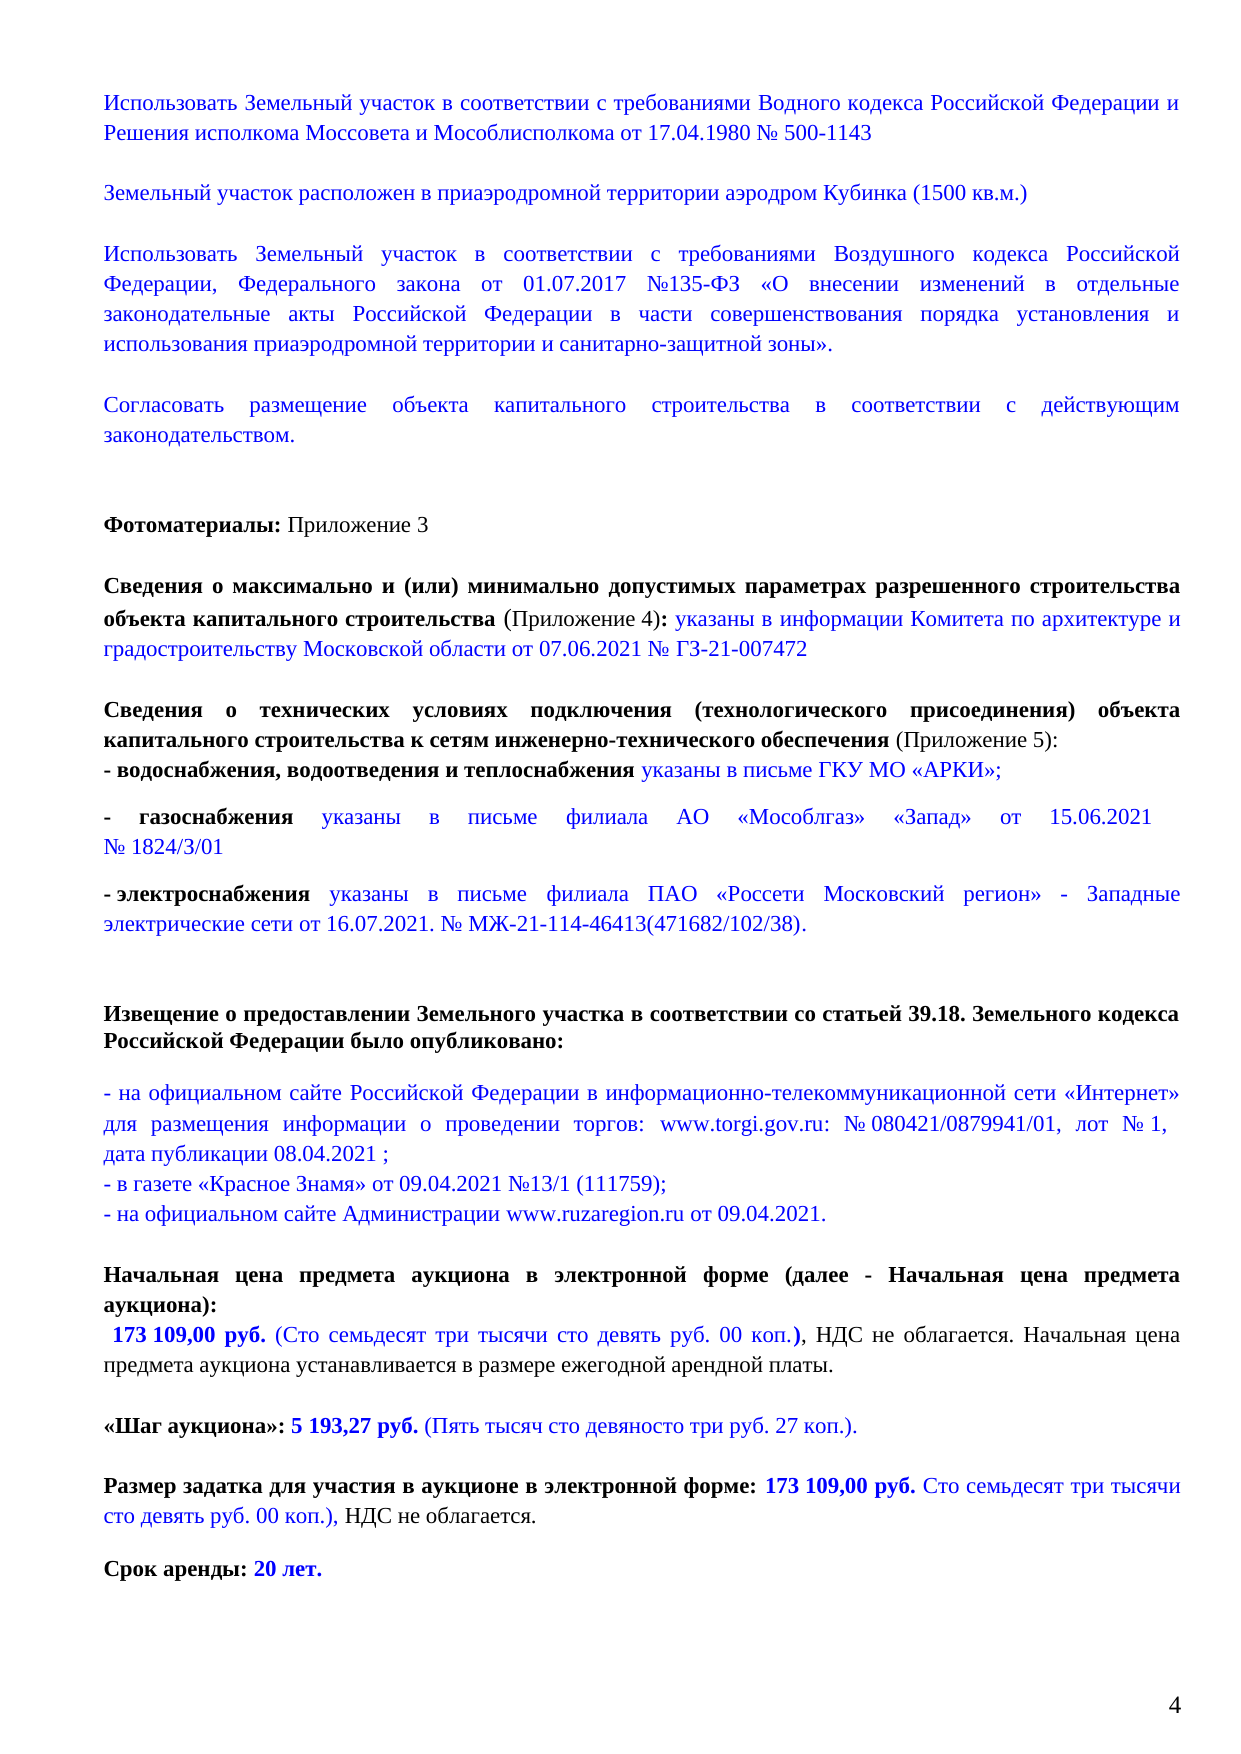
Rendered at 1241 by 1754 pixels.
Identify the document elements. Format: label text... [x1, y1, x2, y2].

text Фотоматериалы: Приложение 3 [103, 512, 1181, 538]
text Согласовать размещение объекта капитального строительства в соответствии с действующим законодательством. [103, 391, 1181, 447]
text Начальная цена предмета аукциона в электронной форме (далее - Начальная цена предмета аукциона): [103, 1261, 1181, 1317]
text - на официальном сайте Российской Федерации в информационно-телекоммуникационной сети «Интернет» для размещения информации о проведении торгов: www.torgi.gov.ru: № 080421/0879941/01, лот № 1, дата публикации 08.04.2021 ; [103, 1079, 1181, 1166]
text - водоснабжения, водоотведения и теплоснабжения указаны в письме ГКУ МО «АРКИ»; [103, 756, 1181, 782]
text - на официальном сайте Администрации www.ruzaregion.ru от 09.04.2021. [103, 1200, 1181, 1227]
text Использовать Земельный участок в соответствии с требованиями Воздушного кодекса Российской Федерации, Федерального закона от 01.07.2017 №135-ФЗ «О внесении изменений в отдельные законодательные акты Российской Федерации в части совершенствования порядка установления и использования приаэродромной территории и санитарно-защитной зоны». [103, 240, 1181, 357]
text - электроснабжения указаны в письме филиала ПАО «Россети Московский регион» - Западные электрические сети от 16.07.2021. № МЖ-21-114-46413(471682/102/38). [103, 879, 1181, 936]
text Размер задатка для участия в аукционе в электронной форме: 173 109,00 руб. Сто семьдесят три тысячи сто девять руб. 00 коп.), НДС не облагается. [103, 1472, 1181, 1529]
text «Шаг аукциона»: 5 193,27 руб. (Пять тысяч сто девяносто три руб. 27 коп.). [103, 1412, 1181, 1438]
text Земельный участок расположен в приаэродромной территории аэродром Кубинка (1500 кв.м.) [103, 179, 1181, 206]
text Срок аренды: 20 лет. [103, 1554, 1181, 1581]
text - в газете «Красное Знамя» от 09.04.2021 №13/1 (111759); [103, 1170, 1181, 1196]
text Сведения о максимально и (или) минимально допустимых параметрах разрешенного строительства объекта капитального строительства (Приложение 4): указаны в информации Комитета по архитектуре и градостроительству Московской области от 07.06.2021 № ГЗ-21-007472 [103, 598, 1181, 662]
text Извещение о предоставлении Земельного участка в соответствии со статьей 39.18. Земельного кодекса Российской Федерации было опубликовано: [103, 1000, 1181, 1053]
text - газоснабжения указаны в письме филиала АО «Мособлгаз» «Запад» от 15.06.2021 № 1824/З/01 [103, 803, 1181, 859]
text 173 109,00 руб. (Сто семьдесят три тысячи сто девять руб. 00 коп.), НДС не облагается. Начальная цена предмета аукциона устанавливается в размере ежегодной арендной платы. [103, 1321, 1181, 1378]
text Использовать Земельный участок в соответствии с требованиями Водного кодекса Российской Федерации и Решения исполкома Моссовета и Мособлисполкома от 17.04.1980 № 500-1143 [103, 89, 1181, 145]
text Сведения о технических условиях подключения (технологического присоединения) объекта капитального строительства к сетям инженерно-технического обеспечения (Приложение 5): [103, 696, 1181, 752]
